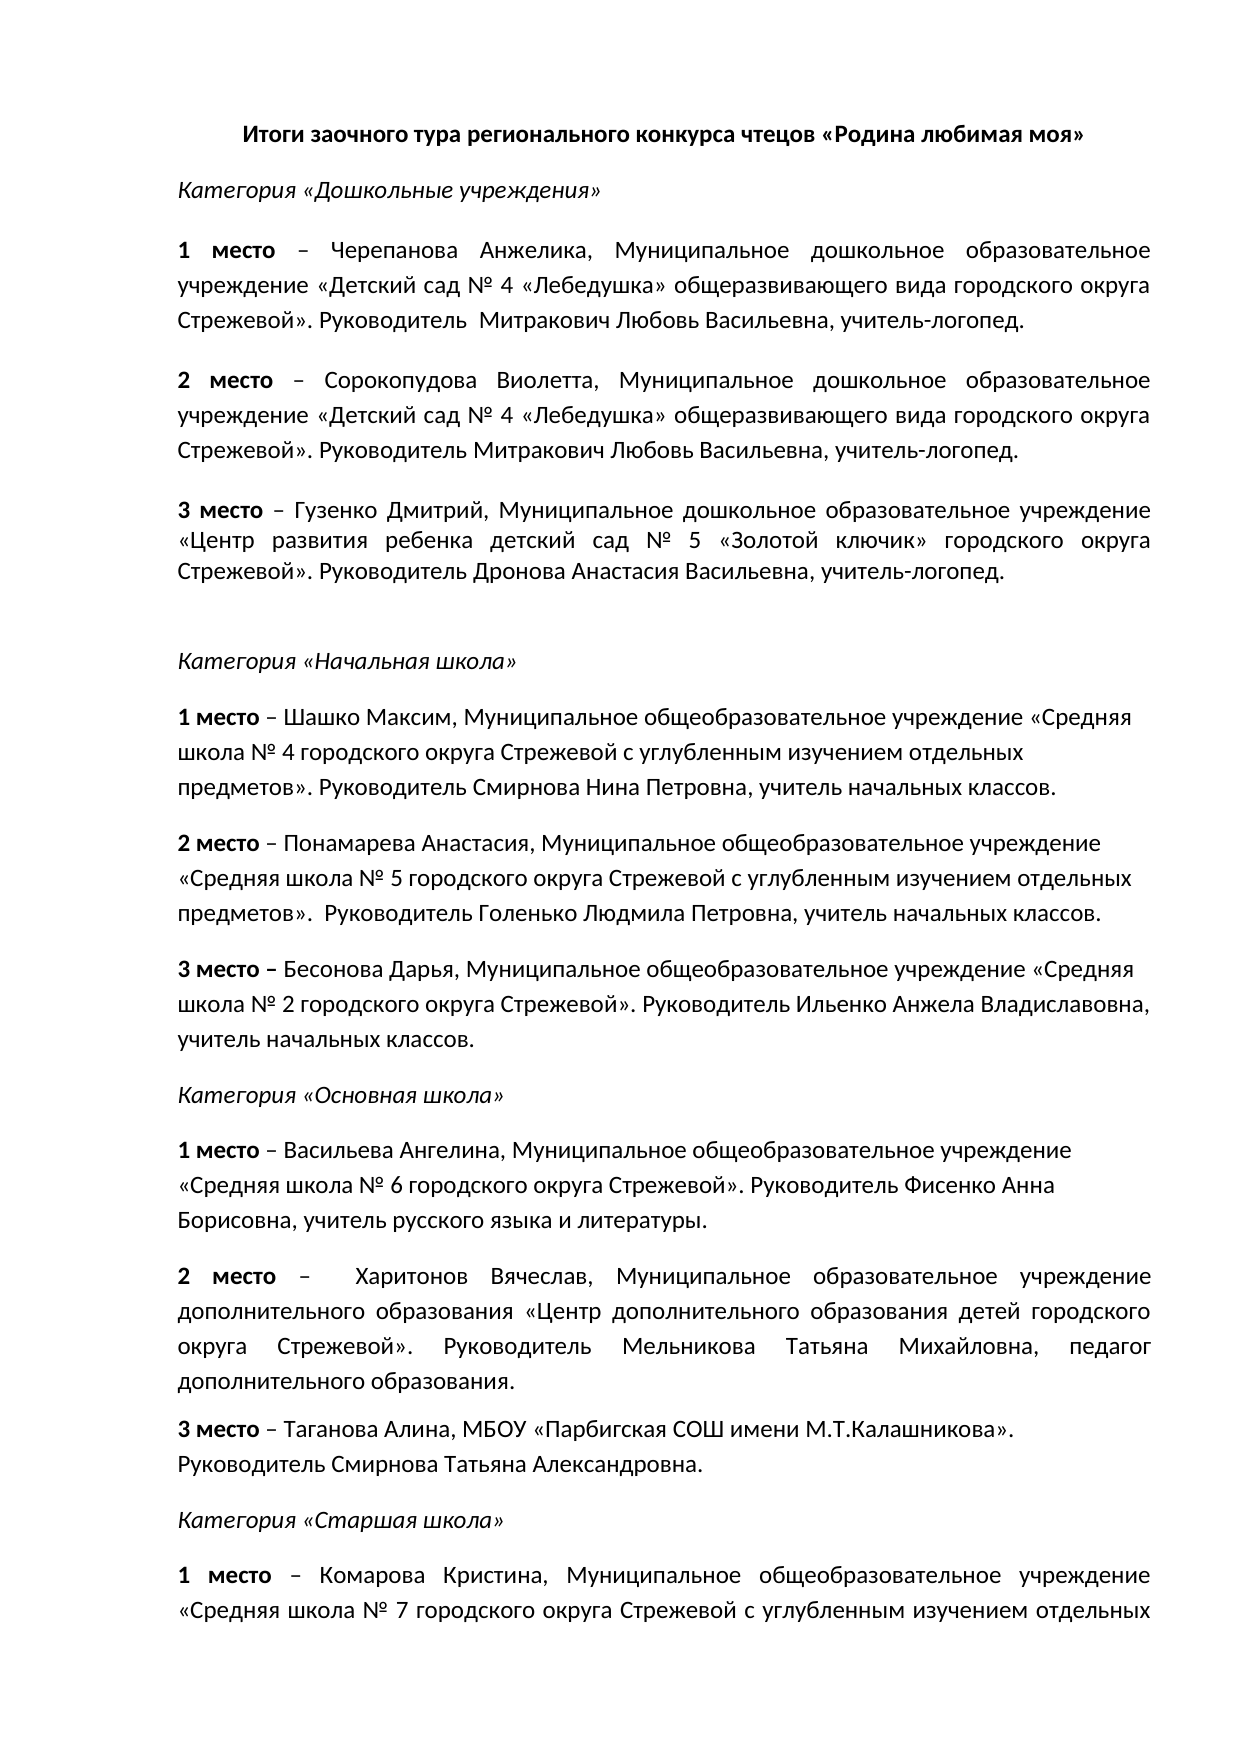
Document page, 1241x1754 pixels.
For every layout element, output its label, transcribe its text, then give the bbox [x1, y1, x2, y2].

text 3 место – Бесонова Дарья, Муниципальное общеобразовательное учреждение «Средняя школа № 2 городского округа Стрежевой». Руководитель Ильенко Анжела Владиславовна, учитель начальных классов. [177, 953, 1152, 1053]
text 1 место – Шашко Максим, Муниципальное общеобразовательное учреждение «Средняя школа № 4 городского округа Стрежевой с углубленным изучением отдельных предметов». Руководитель Смирнова Нина Петровна, учитель начальных классов. [177, 701, 1152, 802]
text 2 место – Понамарева Анастасия, Муниципальное общеобразовательное учреждение «Средняя школа № 5 городского округа Стрежевой с углубленным изучением отдельных предметов». Руководитель Голенько Людмила Петровна, учитель начальных классов. [177, 827, 1152, 928]
text 2 место – Сорокопудова Виолетта, Муниципальное дошкольное образовательное учреждение «Детский сад № 4 «Лебедушка» общеразвивающего вида городского округа Стрежевой». Руководитель Митракович Любовь Васильевна, учитель-логопед. [177, 364, 1152, 464]
text 2 место – Харитонов Вячеслав, Муниципальное образовательное учреждение дополнительного образования «Центр дополнительного образования детей городского округа Стрежевой». Руководитель Мельникова Татьяна Михайловна, педагог дополнительного образования. [177, 1261, 1152, 1396]
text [177, 1560, 1152, 1625]
text Итоги заочного тура регионального конкурса чтецов «Родина любимая моя» [177, 118, 1152, 149]
text 3 место – Гузенко Дмитрий, Муниципальное дошкольное образовательное учреждение «Центр развития ребенка детский сад № 5 «Золотой ключик» городского округа Стрежевой». Руководитель Дронова Анастасия Васильевна, учитель-логопед. [177, 494, 1152, 586]
text Категория «Дошкольные учреждения» [177, 174, 1152, 204]
text 1 место – Васильева Ангелина, Муниципальное общеобразовательное учреждение «Средняя школа № 6 городского округа Стрежевой». Руководитель Фисенко Анна Борисовна, учитель русского языка и литературы. [177, 1135, 1152, 1235]
text 1 место – Черепанова Анжелика, Муниципальное дошкольное образовательное учреждение «Детский сад № 4 «Лебедушка» общеразвивающего вида городского округа Стрежевой». Руководитель Митракович Любовь Васильевна, учитель-логопед. [177, 234, 1152, 334]
text Категория «Основная школа» [177, 1079, 1152, 1109]
text 3 место – Таганова Алина, МБОУ «Парбигская СОШ имени М.Т.Калашникова». Руководитель Смирнова Татьяна Александровна. [177, 1413, 1152, 1478]
text Категория «Начальная школа» [177, 646, 1152, 676]
text Категория «Старшая школа» [177, 1504, 1152, 1534]
